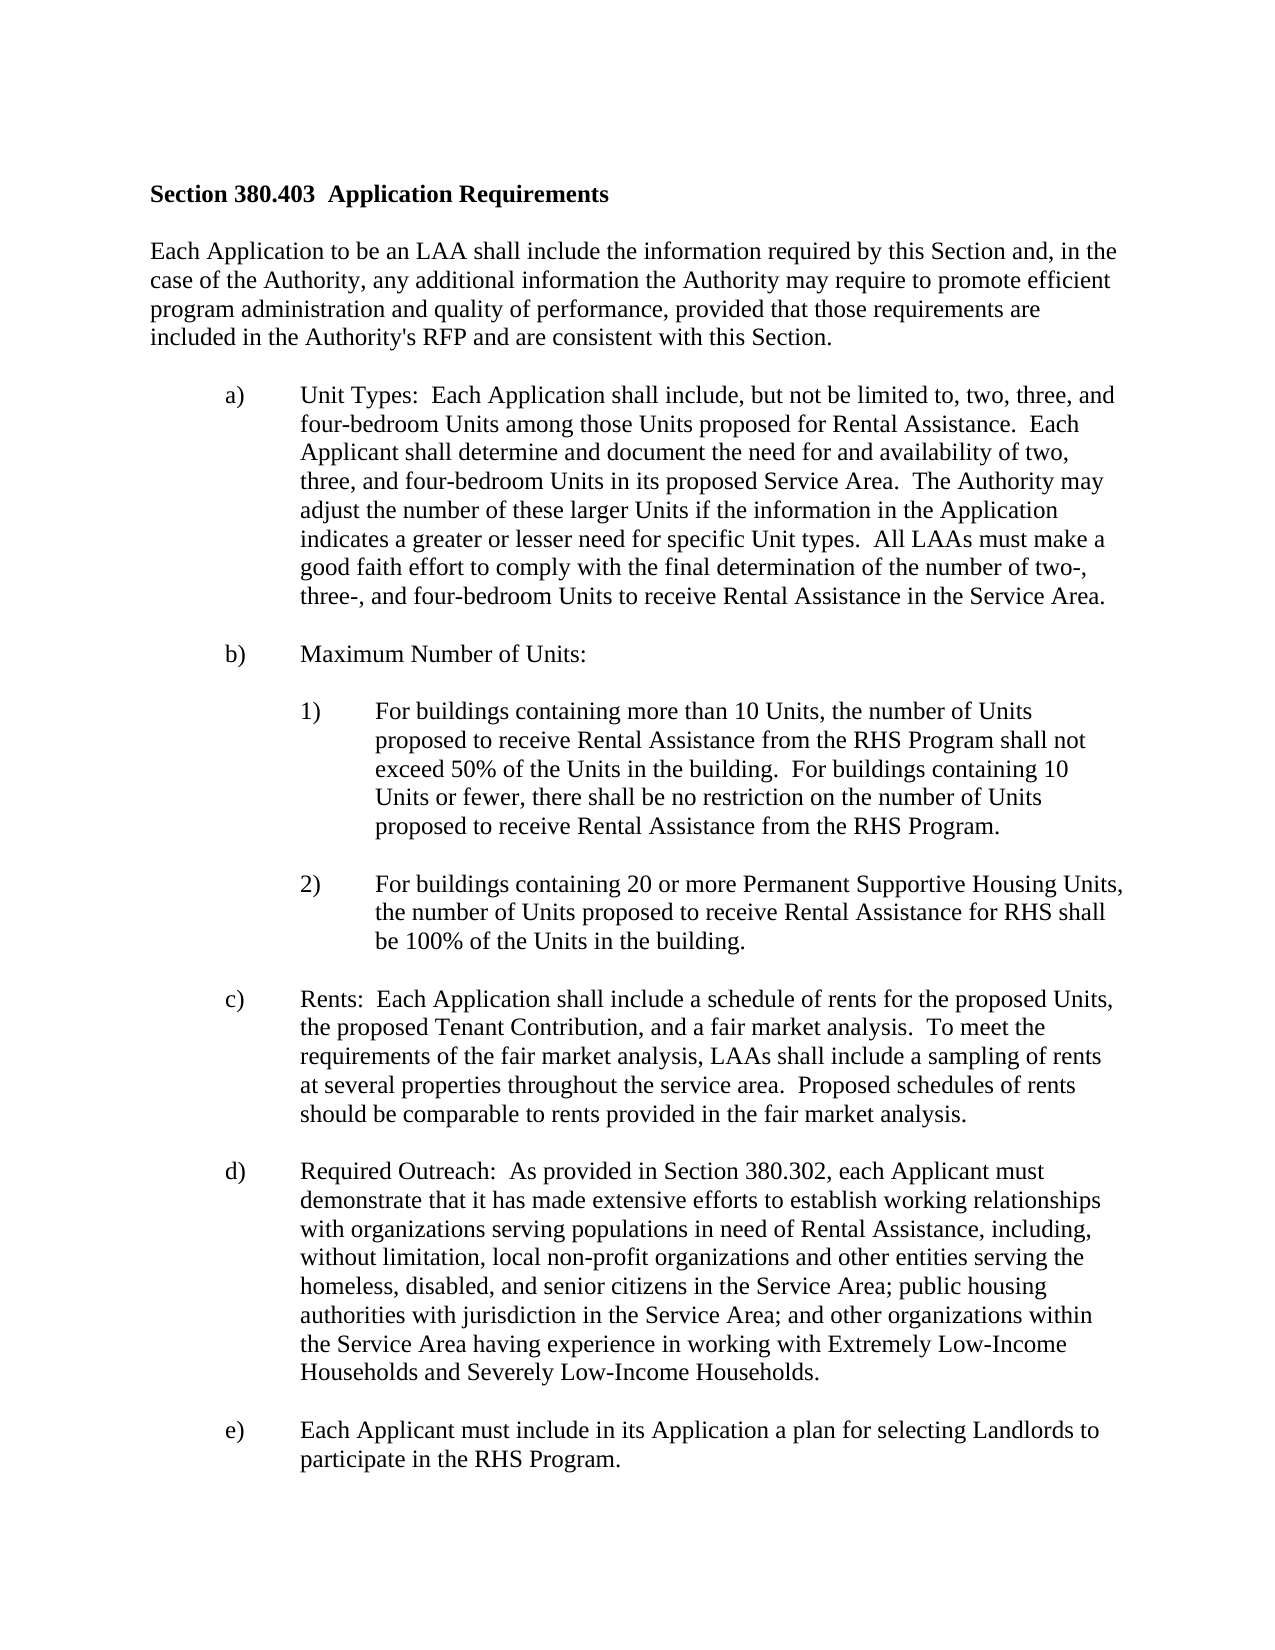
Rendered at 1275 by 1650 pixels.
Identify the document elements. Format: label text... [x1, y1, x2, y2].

text 2) For buildings containing 20 or more Permanent Supportive Housing Units, the number of Units proposed to receive Rental Assistance for RHS shall be 100% of the Units in the building. [300, 869, 1125, 955]
text b) Maximum Number of Units: [225, 639, 1125, 667]
text e) Each Applicant must include in its Application a plan for selecting Landlords to participate in the RHS Program. [225, 1415, 1125, 1472]
text 1) For buildings containing more than 10 Units, the number of Units proposed to receive Rental Assistance from the RHS Program shall not exceed 50% of the Units in the building. For buildings containing 10 Units or fewer, there shall be no restriction on the number of Units proposed to receive Rental Assistance from the RHS Program. [300, 696, 1125, 840]
text c) Rents: Each Application shall include a schedule of rents for the proposed Units, the proposed Tenant Contribution, and a fair market analysis. To meet the requirements of the fair market analysis, LAAs shall include a sampling of rents at several properties throughout the service area. Proposed schedules of rents should be comparable to rents provided in the fair market analysis. [225, 984, 1125, 1127]
text d) Required Outreach: As provided in Section 380.302, each Applicant must demonstrate that it has made extensive efforts to establish working relationships with organizations serving populations in need of Rental Assistance, including, without limitation, local non-profit organizations and other entities serving the homeless, disabled, and senior citizens in the Service Area; public housing authorities with jurisdiction in the Service Area; and other organizations within the Service Area having experience in working with Extremely Low-Income Households and Severely Low-Income Households. [225, 1156, 1125, 1386]
text Section 380.403 Application Requirements [150, 179, 1125, 207]
text a) Unit Types: Each Application shall include, but not be limited to, two, three, and four-bedroom Units among those Units proposed for Rental Assistance. Each Applicant shall determine and document the need for and availability of two, three, and four-bedroom Units in its proposed Service Area. The Authority may adjust the number of these larger Units if the information in the Application indicates a greater or lesser need for specific Unit types. All LAAs must make a good faith effort to comply with the final determination of the number of two-, three-, and four-bedroom Units to receive Rental Assistance in the Service Area. [225, 380, 1125, 610]
text Each Application to be an LAA shall include the information required by this Section and, in the case of the Authority, any additional information the Authority may require to promote efficient program administration and quality of performance, provided that those requirements are included in the Authority's RFP and are consistent with this Section. [150, 236, 1125, 351]
